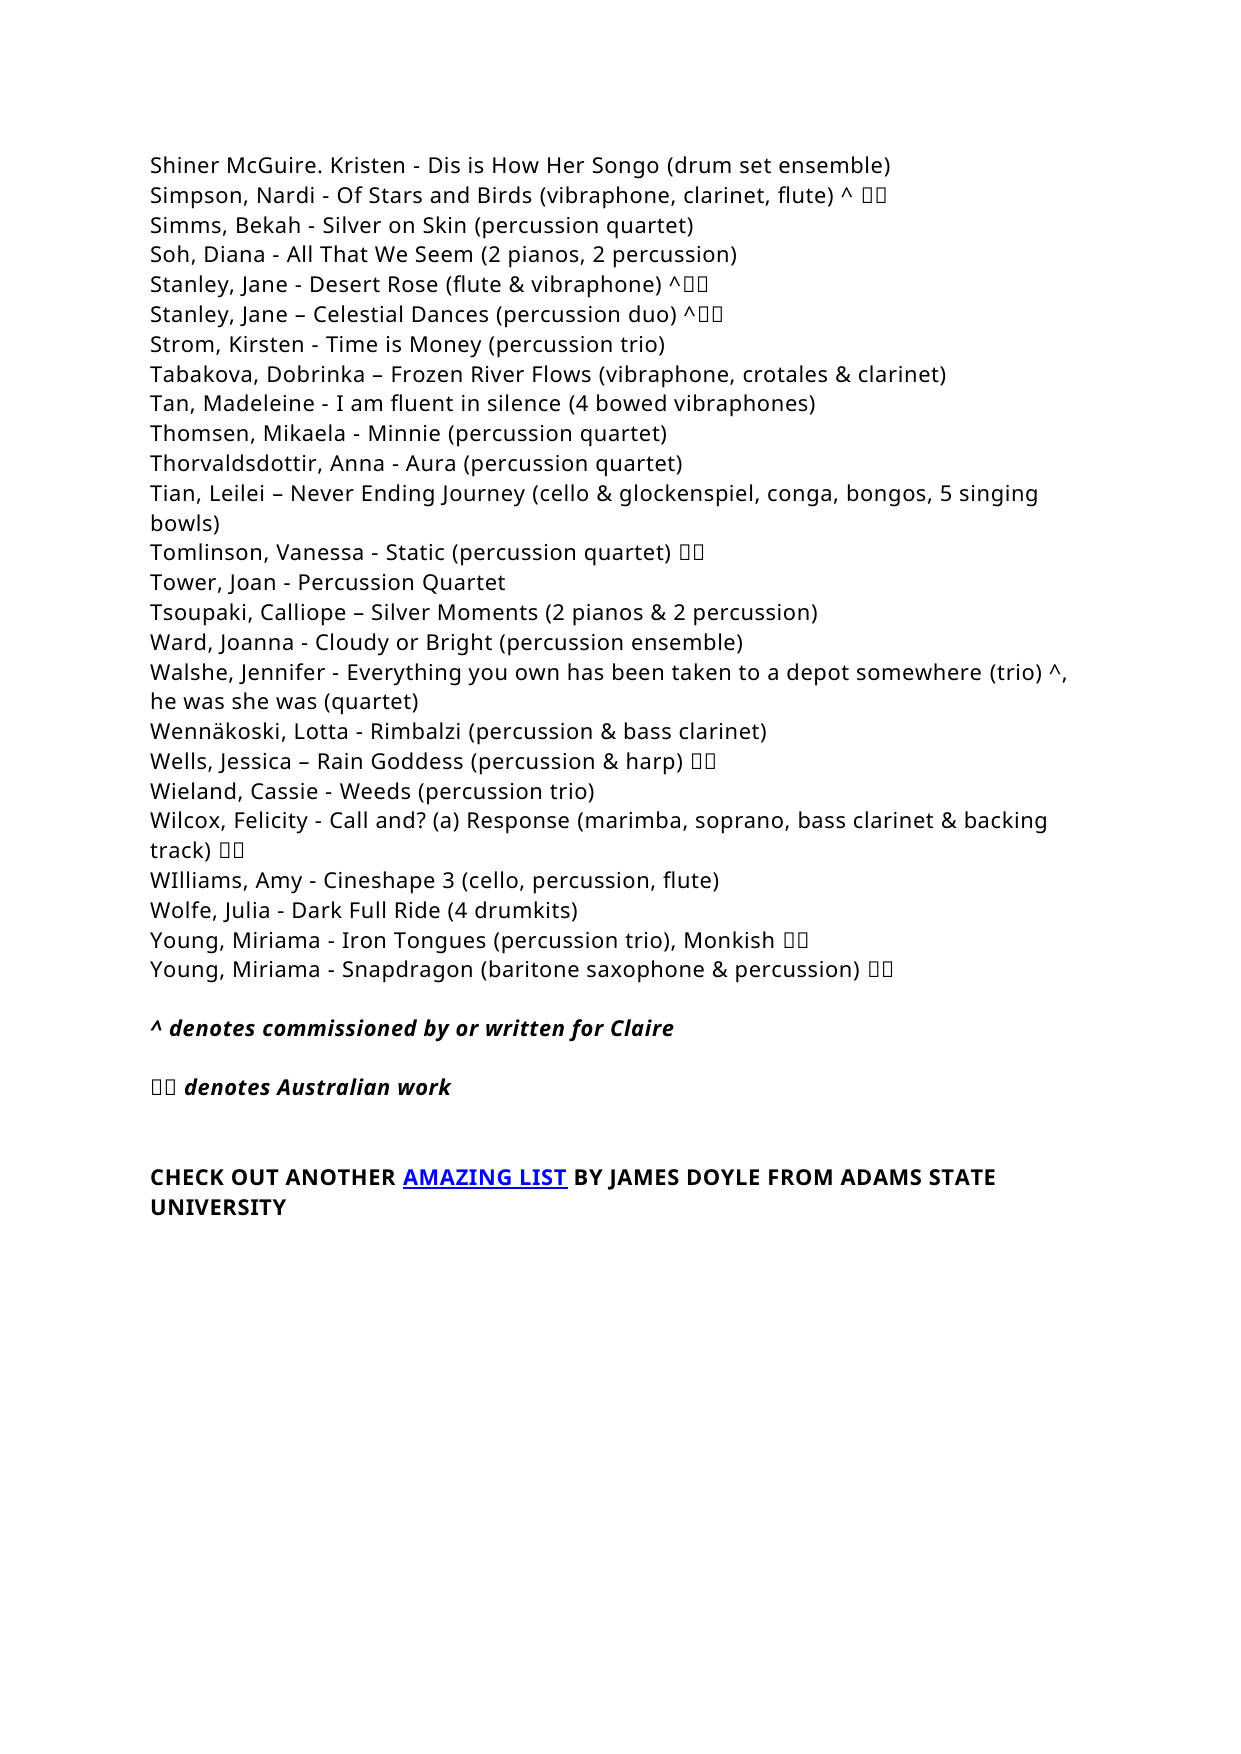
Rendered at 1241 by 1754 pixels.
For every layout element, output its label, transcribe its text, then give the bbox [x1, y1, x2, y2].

text CHECK OUT ANOTHER AMAZING LIST BY JAMES DOYLE FROM ADAMS STATE UNIVERSITY [150, 1162, 1090, 1221]
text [150, 150, 1090, 984]
text ^ denotes commissioned by or written for Claire [150, 1013, 1090, 1043]
text 🇦🇺 denotes Australian work [150, 1072, 1090, 1133]
